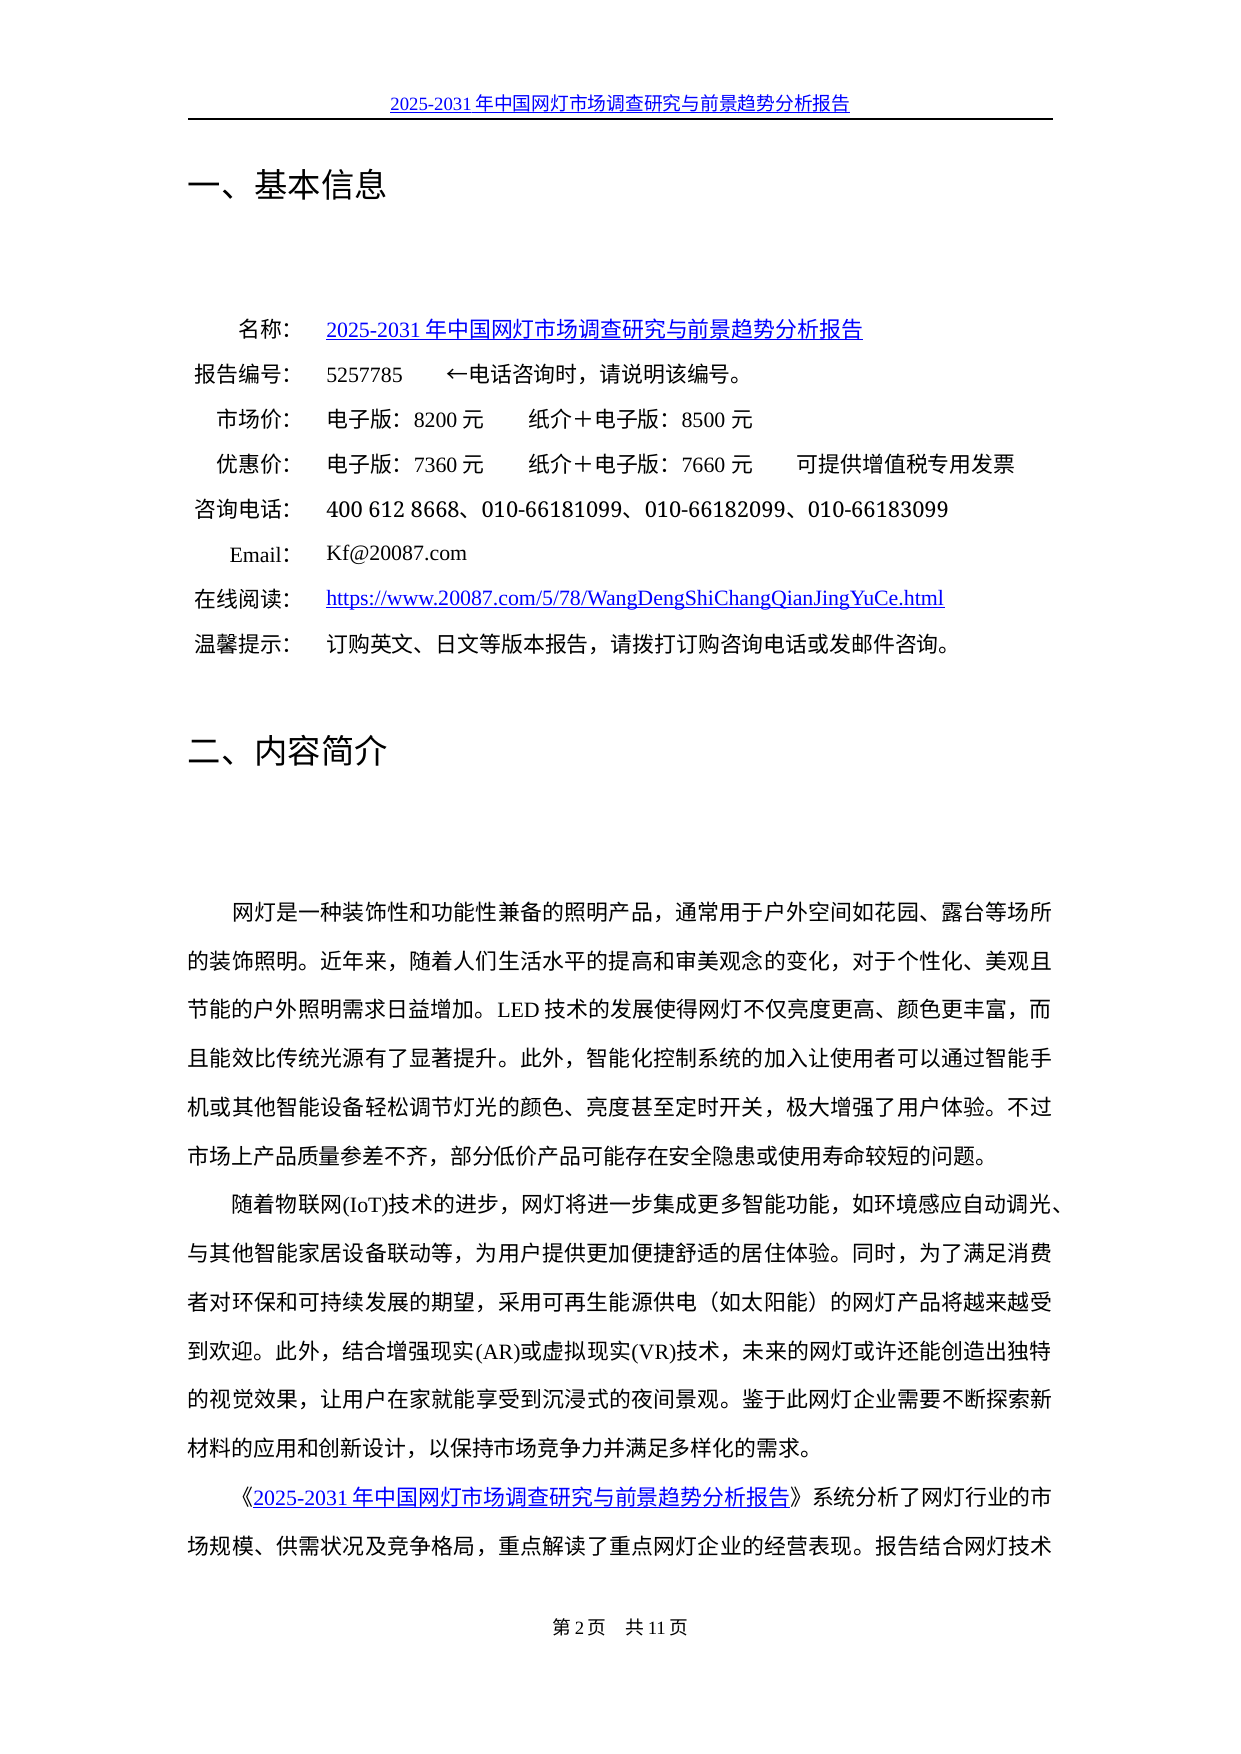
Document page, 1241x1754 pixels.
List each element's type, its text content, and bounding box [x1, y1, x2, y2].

table_cell 在线阅读： [167, 582, 315, 627]
table_cell [315, 582, 1073, 627]
table_cell 温馨提示： [167, 627, 315, 672]
title 一、基本信息 [187, 150, 1053, 215]
table_cell 订购英文、日文等版本报告，请拨打订购咨询电话或发邮件咨询。 [315, 627, 1073, 672]
table_cell Kf@20087.com [315, 537, 1073, 582]
table_cell 优惠价： [167, 447, 315, 492]
table_cell 5257785 ←电话咨询时，请说明该编号。 [315, 357, 1073, 402]
table_cell 电子版：8200 元 纸介＋电子版：8500 元 [315, 402, 1073, 447]
table_cell Email： [167, 537, 315, 582]
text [187, 894, 1053, 1561]
table_cell 咨询电话： [167, 492, 315, 537]
title 二、内容简介 [187, 717, 1053, 782]
table_cell 电子版：7360 元 纸介＋电子版：7660 元 可提供增值税专用发票 [315, 447, 1073, 492]
table_cell 报告编号： [167, 357, 315, 402]
table_header 名称： [167, 312, 315, 357]
table_cell 400 612 8668、010-66181099、010-66182099、010-66183099 [315, 492, 1073, 537]
table_cell 市场价： [167, 402, 315, 447]
table_header 2025-2031年中国网灯市场调查研究与前景趋势分析报告 [315, 312, 1073, 357]
